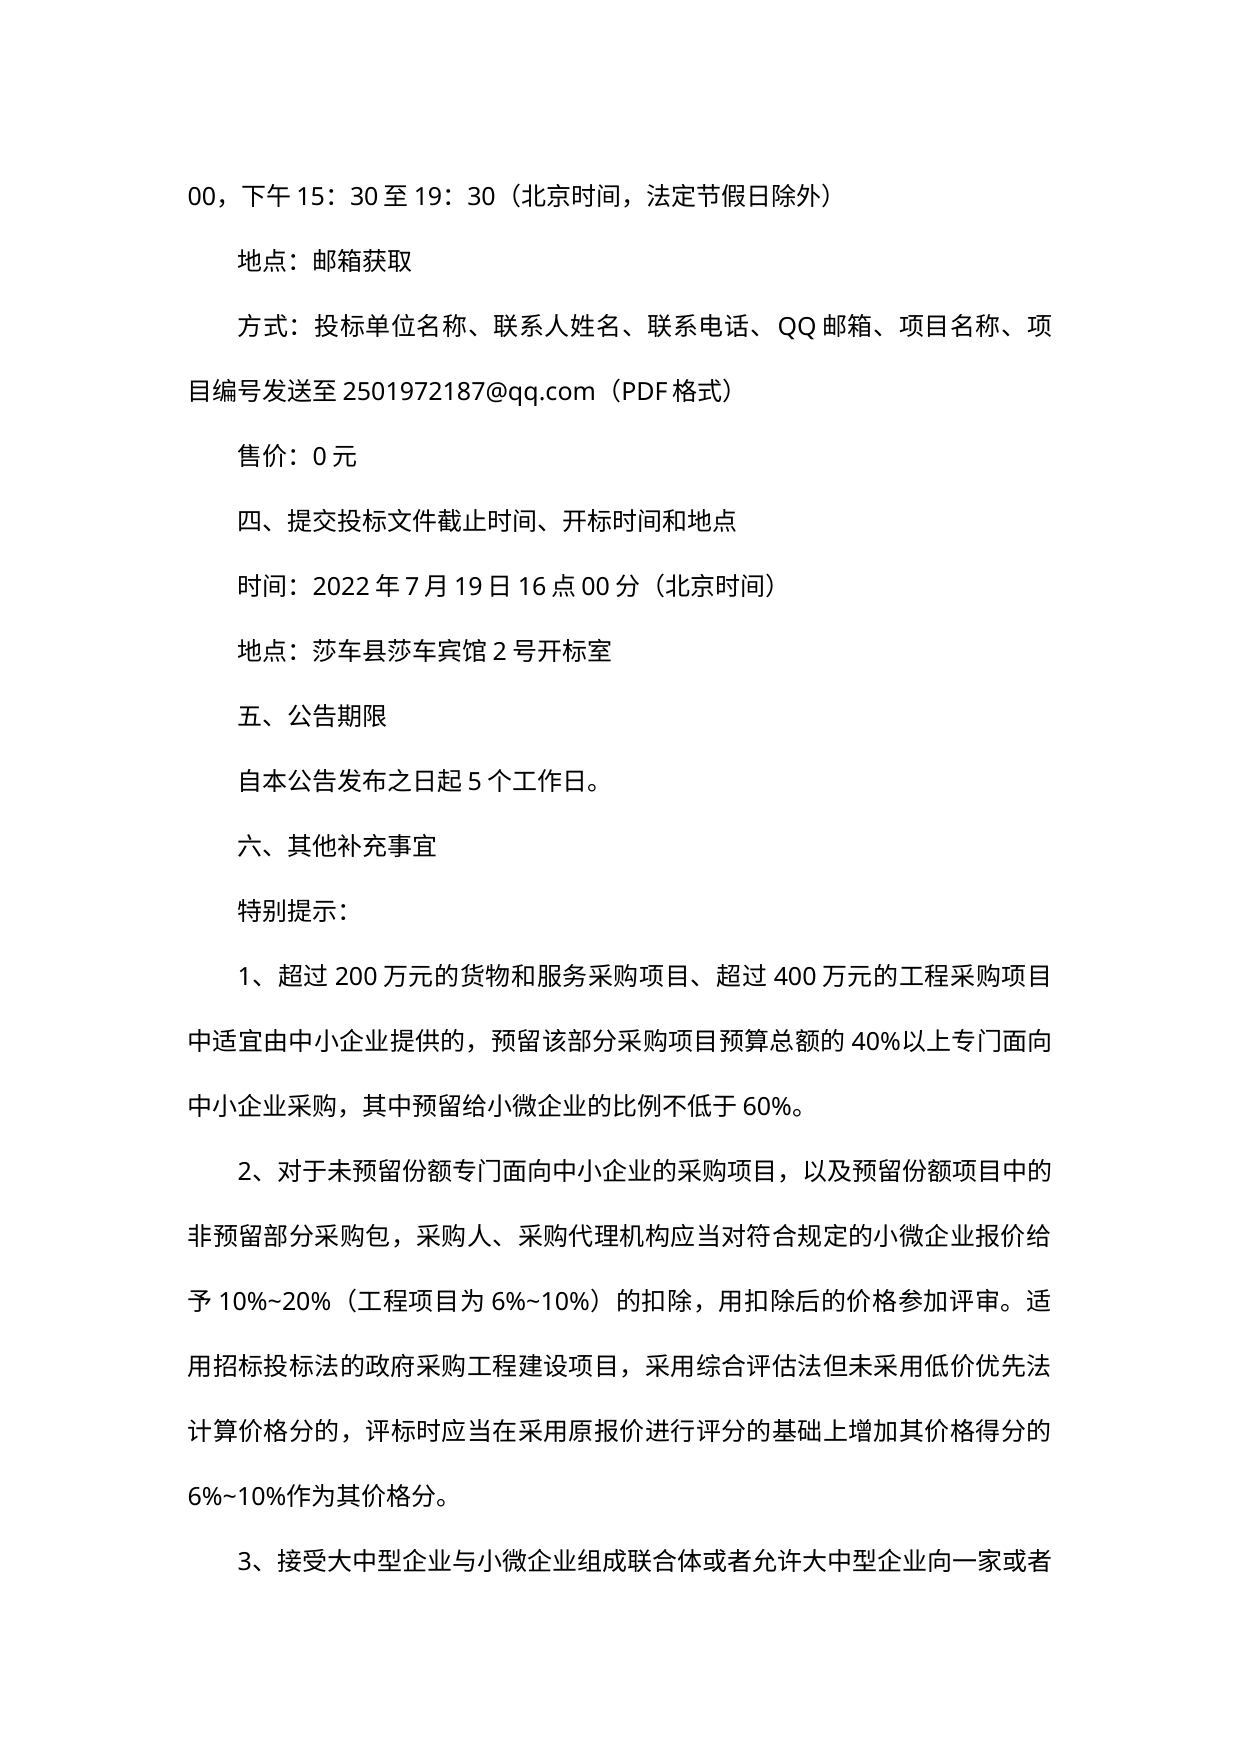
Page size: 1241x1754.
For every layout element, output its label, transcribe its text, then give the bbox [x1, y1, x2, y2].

text 六、其他补充事宜 [187, 812, 1053, 877]
text 四、提交投标文件截止时间、开标时间和地点 [187, 487, 1053, 552]
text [187, 1527, 1053, 1592]
text 自本公告发布之日起5个工作日。 [187, 747, 1053, 812]
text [187, 162, 1053, 227]
text 2、对于未预留份额专门面向中小企业的采购项目，以及预留份额项目中的非预留部分采购包，采购人、采购代理机构应当对符合规定的小微企业报价给予10%~20%（工程项目为6%~10%）的扣除，用扣除后的价格参加评审。适用招标投标法的政府采购工程建设项目，采用综合评估法但未采用低价优先法计算价格分的，评标时应当在采用原报价进行评分的基础上增加其价格得分的6%~10%作为其价格分。 [187, 1137, 1053, 1527]
text 1、超过200万元的货物和服务采购项目、超过400万元的工程采购项目中适宜由中小企业提供的，预留该部分采购项目预算总额的40%以上专门面向中小企业采购，其中预留给小微企业的比例不低于60%。 [187, 942, 1053, 1137]
text 特别提示： [187, 877, 1053, 942]
text 五、公告期限 [187, 682, 1053, 747]
text 地点：邮箱获取 [187, 227, 1053, 292]
text 方式：投标单位名称、联系人姓名、联系电话、QQ邮箱、项目名称、项目编号发送至2501972187@qq.com（PDF格式） [187, 292, 1053, 422]
text 地点：莎车县莎车宾馆2号开标室 [187, 617, 1053, 682]
text 时间：2022年7月19日16点00分（北京时间） [187, 552, 1053, 617]
text 售价：0元 [187, 422, 1053, 487]
